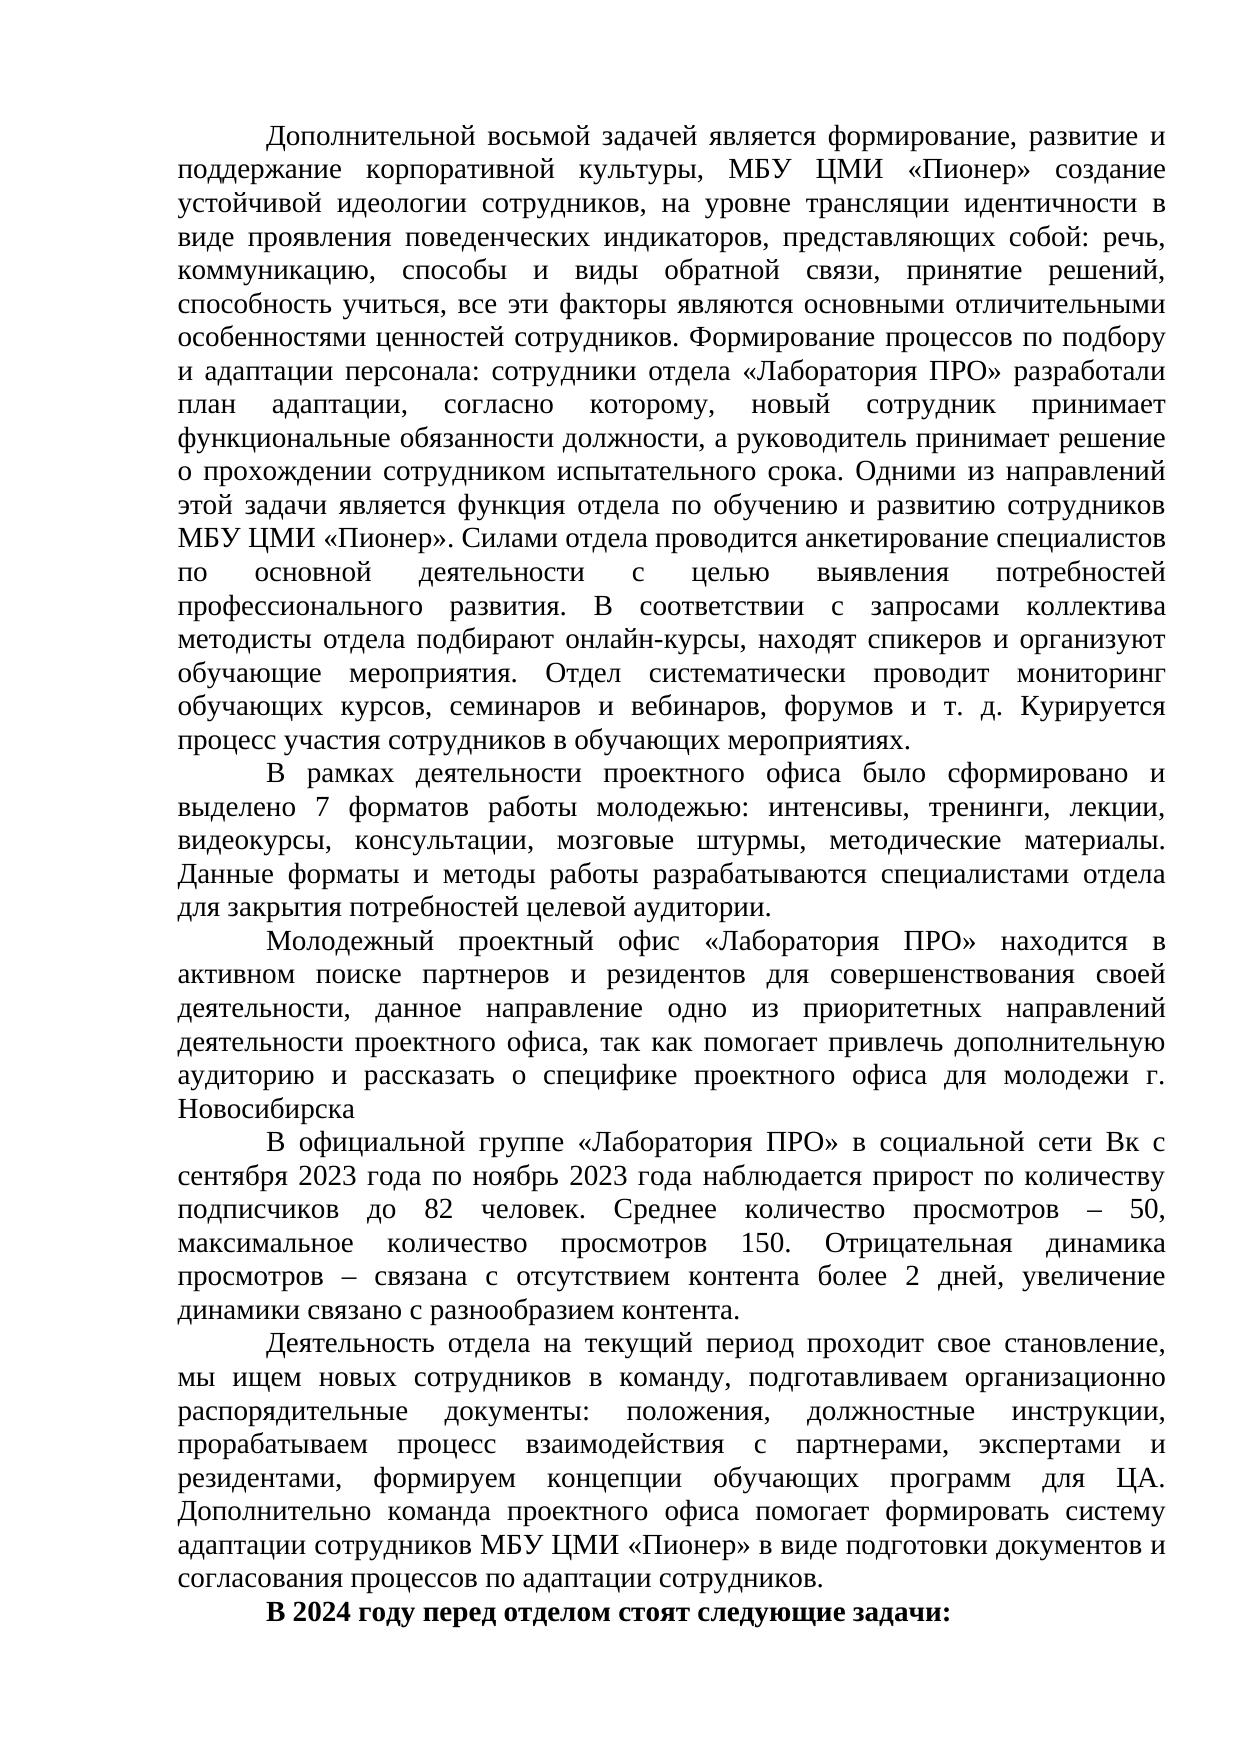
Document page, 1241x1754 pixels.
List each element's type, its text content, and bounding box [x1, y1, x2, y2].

text Молодежный проектный офис «Лаборатория ПРО» находится в активном поиске партнеров и резидентов для совершенствования своей деятельности, данное направление одно из приоритетных направлений деятельности проектного офиса, так как помогает привлечь дополнительную аудиторию и рассказать о специфике проектного офиса для молодежи г. Новосибирска [177, 923, 1167, 1124]
text Деятельность отдела на текущий период проходит свое становление, мы ищем новых сотрудников в команду, подготавливаем организационно распорядительные документы: положения, должностные инструкции, прорабатываем процесс взаимодействия с партнерами, экспертами и резидентами, формируем концепции обучающих программ для ЦА. Дополнительно команда проектного офиса помогает формировать систему адаптации сотрудников МБУ ЦМИ «Пионер» в виде подготовки документов и согласования процессов по адаптации сотрудников. [177, 1326, 1167, 1594]
text В официальной группе «Лаборатория ПРО» в социальной сети Вк с сентября 2023 года по ноябрь 2023 года наблюдается прирост по количеству подписчиков до 82 человек. Среднее количество просмотров – 50, максимальное количество просмотров 150. Отрицательная динамика просмотров – связана с отсутствием контента более 2 дней, увеличение динамики связано с разнообразием контента. [177, 1124, 1167, 1326]
text Дополнительной восьмой задачей является формирование, развитие и поддержание корпоративной культуры, МБУ ЦМИ «Пионер» создание устойчивой идеологии сотрудников, на уровне трансляции идентичности в виде проявления поведенческих индикаторов, представляющих собой: речь, коммуникацию, способы и виды обратной связи, принятие решений, способность учиться, все эти факторы являются основными отличительными особенностями ценностей сотрудников. Формирование процессов по подбору и адаптации персонала: сотрудники отдела «Лаборатория ПРО» разработали план адаптации, согласно которому, новый сотрудник принимает функциональные обязанности должности, а руководитель принимает решение о прохождении сотрудником испытательного срока. Одними из направлений этой задачи является функция отдела по обучению и развитию сотрудников МБУ ЦМИ «Пионер». Силами отдела проводится анкетирование специалистов по основной деятельности с целью выявления потребностей профессионального развития. В соответствии с запросами коллектива методисты отдела подбирают онлайн-курсы, находят спикеров и организуют обучающие мероприятия. Отдел систематически проводит мониторинг обучающих курсов, семинаров и вебинаров, форумов и т. д. Курируется процесс участия сотрудников в обучающих мероприятиях. [177, 118, 1167, 755]
text В 2024 году перед отделом стоят следующие задачи: [177, 1594, 1167, 1627]
text В рамках деятельности проектного офиса было сформировано и выделено 7 форматов работы молодежью: интенсивы, тренинги, лекции, видеокурсы, консультации, мозговые штурмы, методические материалы. Данные форматы и методы работы разрабатываются специалистами отдела для закрытия потребностей целевой аудитории. [177, 755, 1167, 923]
